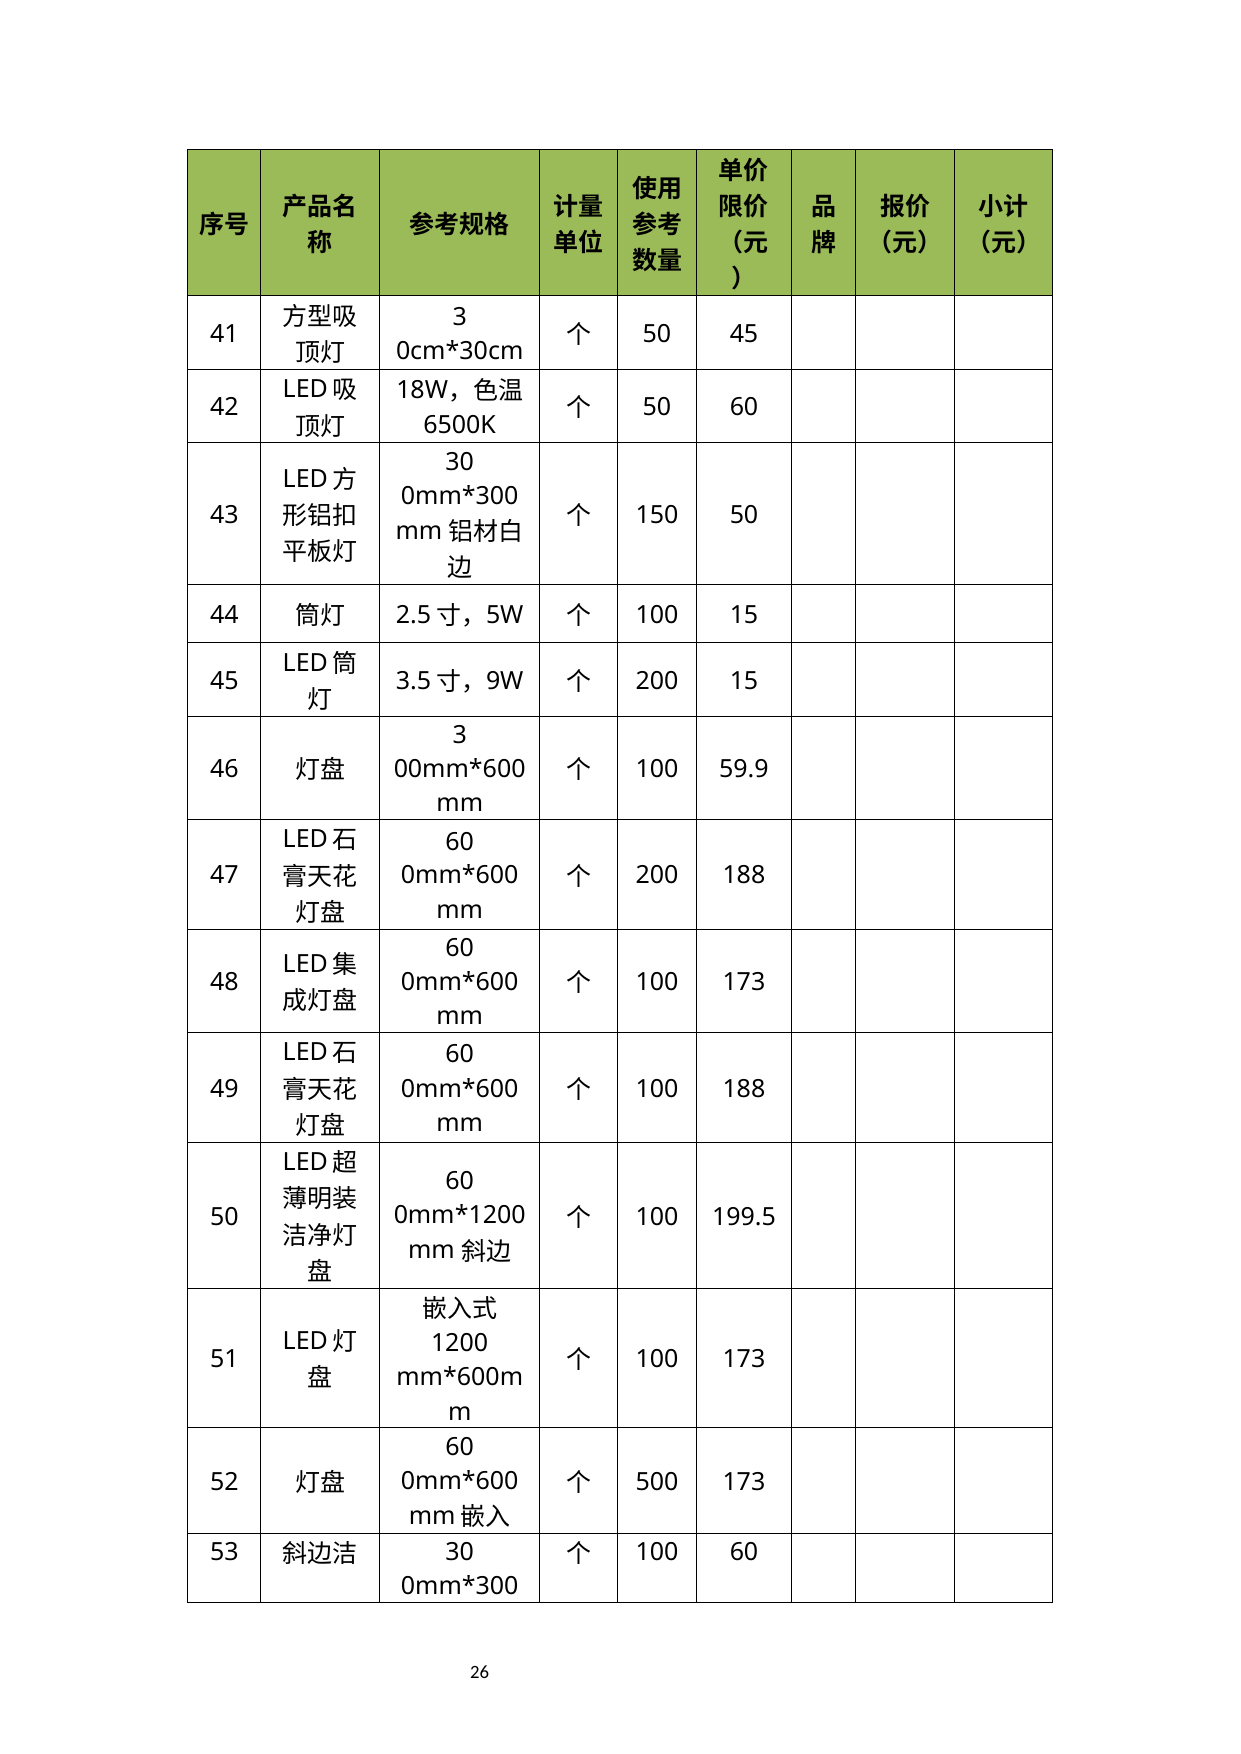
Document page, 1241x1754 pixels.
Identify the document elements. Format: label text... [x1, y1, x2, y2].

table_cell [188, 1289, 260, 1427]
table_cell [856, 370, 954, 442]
table_header 单价限价（元） [697, 150, 791, 295]
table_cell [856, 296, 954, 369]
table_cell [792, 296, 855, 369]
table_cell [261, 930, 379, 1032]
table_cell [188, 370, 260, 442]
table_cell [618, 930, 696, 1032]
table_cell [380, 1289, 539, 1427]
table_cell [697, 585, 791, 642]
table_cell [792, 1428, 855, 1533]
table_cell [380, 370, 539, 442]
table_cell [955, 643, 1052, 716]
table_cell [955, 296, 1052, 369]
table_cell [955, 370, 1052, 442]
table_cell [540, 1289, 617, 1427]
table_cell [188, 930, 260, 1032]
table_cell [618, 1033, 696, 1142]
table_header 小计（元） [955, 150, 1052, 295]
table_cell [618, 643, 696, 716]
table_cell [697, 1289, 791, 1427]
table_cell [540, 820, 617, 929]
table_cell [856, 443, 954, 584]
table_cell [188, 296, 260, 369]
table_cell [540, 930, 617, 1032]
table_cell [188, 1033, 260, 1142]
table_header 序号 [188, 150, 260, 295]
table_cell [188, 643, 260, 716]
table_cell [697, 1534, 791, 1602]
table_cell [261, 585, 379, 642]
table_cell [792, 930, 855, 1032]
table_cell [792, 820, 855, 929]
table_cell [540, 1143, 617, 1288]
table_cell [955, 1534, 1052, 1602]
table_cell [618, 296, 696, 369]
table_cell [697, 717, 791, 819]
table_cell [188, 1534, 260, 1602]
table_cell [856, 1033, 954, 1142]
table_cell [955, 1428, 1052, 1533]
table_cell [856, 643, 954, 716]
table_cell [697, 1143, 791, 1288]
table_header 计量单位 [540, 150, 617, 295]
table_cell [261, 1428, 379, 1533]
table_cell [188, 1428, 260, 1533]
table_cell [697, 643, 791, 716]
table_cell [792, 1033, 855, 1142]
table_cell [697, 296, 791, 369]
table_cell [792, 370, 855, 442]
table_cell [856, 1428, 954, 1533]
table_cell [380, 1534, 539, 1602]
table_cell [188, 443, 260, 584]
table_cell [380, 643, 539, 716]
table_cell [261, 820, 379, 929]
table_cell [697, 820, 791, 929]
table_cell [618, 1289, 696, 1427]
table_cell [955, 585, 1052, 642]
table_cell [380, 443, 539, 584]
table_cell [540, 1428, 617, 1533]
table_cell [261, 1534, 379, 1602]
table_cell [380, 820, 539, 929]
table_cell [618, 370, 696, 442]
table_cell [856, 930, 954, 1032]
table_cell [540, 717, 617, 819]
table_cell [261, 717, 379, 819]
table_header 参考规格 [380, 150, 539, 295]
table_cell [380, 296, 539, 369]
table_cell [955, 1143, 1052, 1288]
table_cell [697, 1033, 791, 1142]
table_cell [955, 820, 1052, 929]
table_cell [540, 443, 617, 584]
table_header 产品名称 [261, 150, 379, 295]
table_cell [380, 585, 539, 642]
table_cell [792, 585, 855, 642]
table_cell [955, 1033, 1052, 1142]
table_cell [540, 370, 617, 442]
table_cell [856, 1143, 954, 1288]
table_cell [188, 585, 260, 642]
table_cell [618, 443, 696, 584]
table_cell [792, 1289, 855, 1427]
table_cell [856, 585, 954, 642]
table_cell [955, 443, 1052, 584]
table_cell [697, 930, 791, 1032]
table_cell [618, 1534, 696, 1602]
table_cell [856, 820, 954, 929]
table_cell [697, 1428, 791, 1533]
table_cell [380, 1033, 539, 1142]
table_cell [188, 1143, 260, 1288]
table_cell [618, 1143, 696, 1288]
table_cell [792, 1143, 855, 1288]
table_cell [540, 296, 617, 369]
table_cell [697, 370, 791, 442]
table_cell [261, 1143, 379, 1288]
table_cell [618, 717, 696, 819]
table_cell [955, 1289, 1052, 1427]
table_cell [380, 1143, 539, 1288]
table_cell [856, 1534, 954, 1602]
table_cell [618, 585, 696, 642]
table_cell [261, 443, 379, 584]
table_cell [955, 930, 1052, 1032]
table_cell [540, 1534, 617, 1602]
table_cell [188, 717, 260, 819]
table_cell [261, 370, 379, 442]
table_header 报价（元） [856, 150, 954, 295]
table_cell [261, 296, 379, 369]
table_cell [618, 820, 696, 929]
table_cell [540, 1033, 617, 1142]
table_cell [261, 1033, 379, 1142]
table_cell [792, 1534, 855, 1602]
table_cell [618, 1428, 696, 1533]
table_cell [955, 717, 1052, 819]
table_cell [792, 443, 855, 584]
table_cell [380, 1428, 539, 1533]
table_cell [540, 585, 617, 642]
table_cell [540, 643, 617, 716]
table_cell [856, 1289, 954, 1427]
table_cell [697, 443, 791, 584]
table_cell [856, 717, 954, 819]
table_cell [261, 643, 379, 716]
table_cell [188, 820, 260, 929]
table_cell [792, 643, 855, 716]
table_header 使用参考数量 [618, 150, 696, 295]
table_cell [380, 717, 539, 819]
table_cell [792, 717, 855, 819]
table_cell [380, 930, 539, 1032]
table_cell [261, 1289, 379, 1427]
